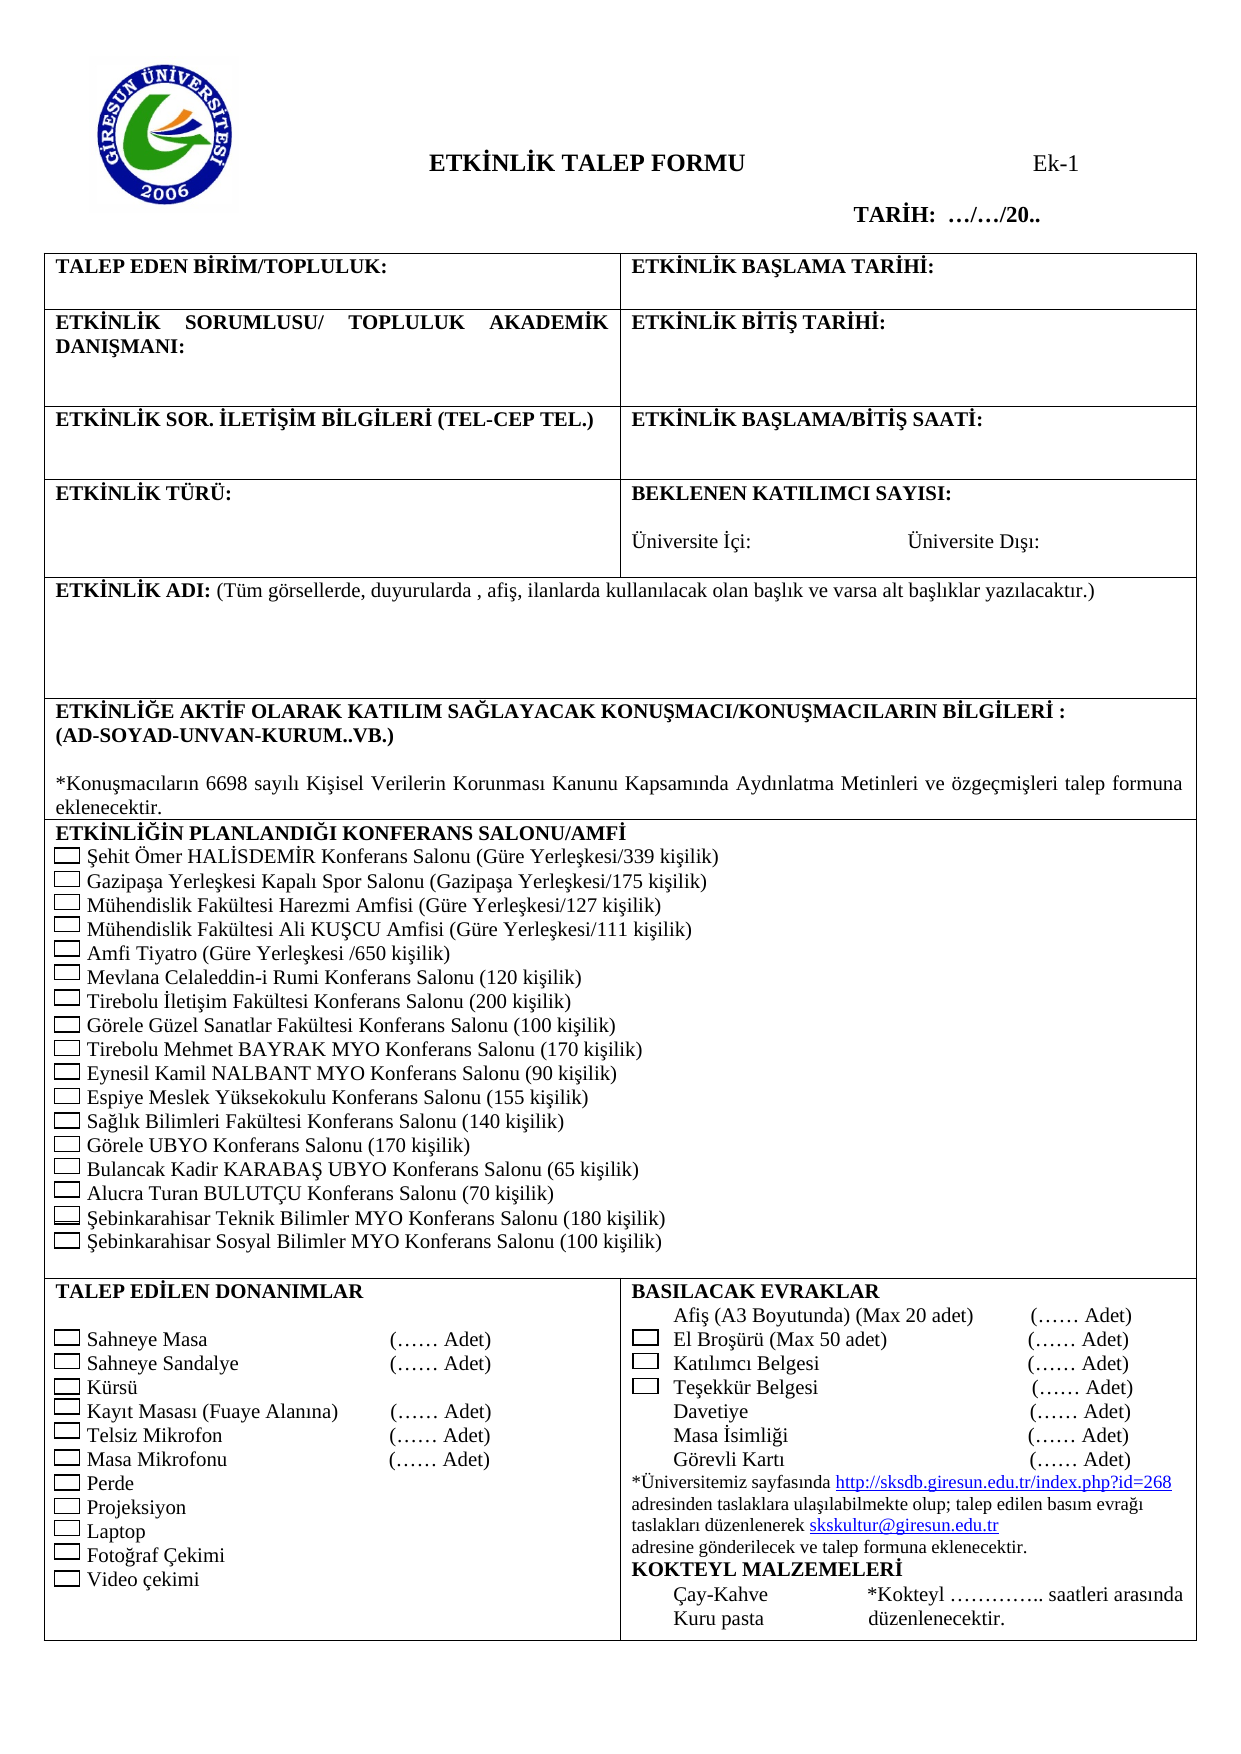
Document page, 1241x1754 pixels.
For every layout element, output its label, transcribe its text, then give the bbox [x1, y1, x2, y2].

table_cell ETKİNLİĞİN PLANLANDIĞI KONFERANS SALONU/AMFİ Şehit Ömer HALİSDEMİR Konferans Salonu (Güre Yerleşkesi/339 kişilik) Gazipaşa Yerleşkesi Kapalı Spor Salonu (Gazipaşa Yerleşkesi/175 kişilik) Mühendislik Fakültesi Harezmi Amfisi (Güre Yerleşkesi/127 kişilik) Mühendislik Fakültesi Ali KUŞCU Amfisi (Güre Yerleşkesi/111 kişilik) Amfi Tiyatro (Güre Yerleşkesi /650 kişilik) Mevlana Celaleddin-i Rumi Konferans Salonu (120 kişilik) Tirebolu İletişim Fakültesi Konferans Salonu (200 kişilik) Görele Güzel Sanatlar Fakültesi Konferans Salonu (100 kişilik) Tirebolu Mehmet BAYRAK MYO Konferans Salonu (170 kişilik) Eynesil Kamil NALBANT MYO Konferans Salonu (90 kişilik) Espiye Meslek Yüksekokulu Konferans Salonu (155 kişilik) Sağlık Bilimleri Fakültesi Konferans Salonu (140 kişilik) Görele UBYO Konferans Salonu (170 kişilik) Bulancak Kadir KARABAŞ UBYO Konferans Salonu (65 kişilik) Alucra Turan BULUTÇU Konferans Salonu (70 kişilik) Şebinkarahisar Teknik Bilimler MYO Konferans Salonu (180 kişilik) Şebinkarahisar Sosyal Bilimler MYO Konferans Salonu (100 kişilik) [45, 820, 1196, 1278]
text ETKİNLİK TALEP FORMU Ek-1 [148, 148, 1093, 176]
table_header TALEP EDEN BİRİM/TOPLULUK: [45, 254, 620, 309]
table_header ETKİNLİK BAŞLAMA TARİHİ: [621, 254, 1196, 309]
table_cell BEKLENEN KATILIMCI SAYISI: Üniversite İçi: Üniversite Dışı: [621, 480, 1196, 577]
text TARİH: …/…/20.. [148, 201, 1093, 228]
picture [89, 56, 239, 213]
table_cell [621, 1279, 1196, 1639]
table_cell ETKİNLİK SOR. İLETİŞİM BİLGİLERİ (TEL-CEP TEL.) [45, 407, 620, 479]
table_cell ETKİNLİK SORUMLUSU/ TOPLULUK AKADEMİK DANIŞMANI: [45, 310, 620, 406]
table_cell ETKİNLİK BİTİŞ TARİHİ: [621, 310, 1196, 406]
table_cell ETKİNLİĞE AKTİF OLARAK KATILIM SAĞLAYACAK KONUŞMACI/KONUŞMACILARIN BİLGİLERİ : (AD-SOYAD-UNVAN-KURUM..VB.) *Konuşmacıların 6698 sayılı Kişisel Verilerin Korunması Kanunu Kapsamında Aydınlatma Metinleri ve özgeçmişleri talep formuna eklenecektir. [45, 699, 1196, 819]
table_cell ETKİNLİK ADI: (Tüm görsellerde, duyurularda , afiş, ilanlarda kullanılacak olan başlık ve varsa alt başlıklar yazılacaktır.) [45, 578, 1196, 698]
table_cell ETKİNLİK TÜRÜ: [45, 480, 620, 577]
table_cell ETKİNLİK BAŞLAMA/BİTİŞ SAATİ: [621, 407, 1196, 479]
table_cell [45, 1279, 620, 1639]
